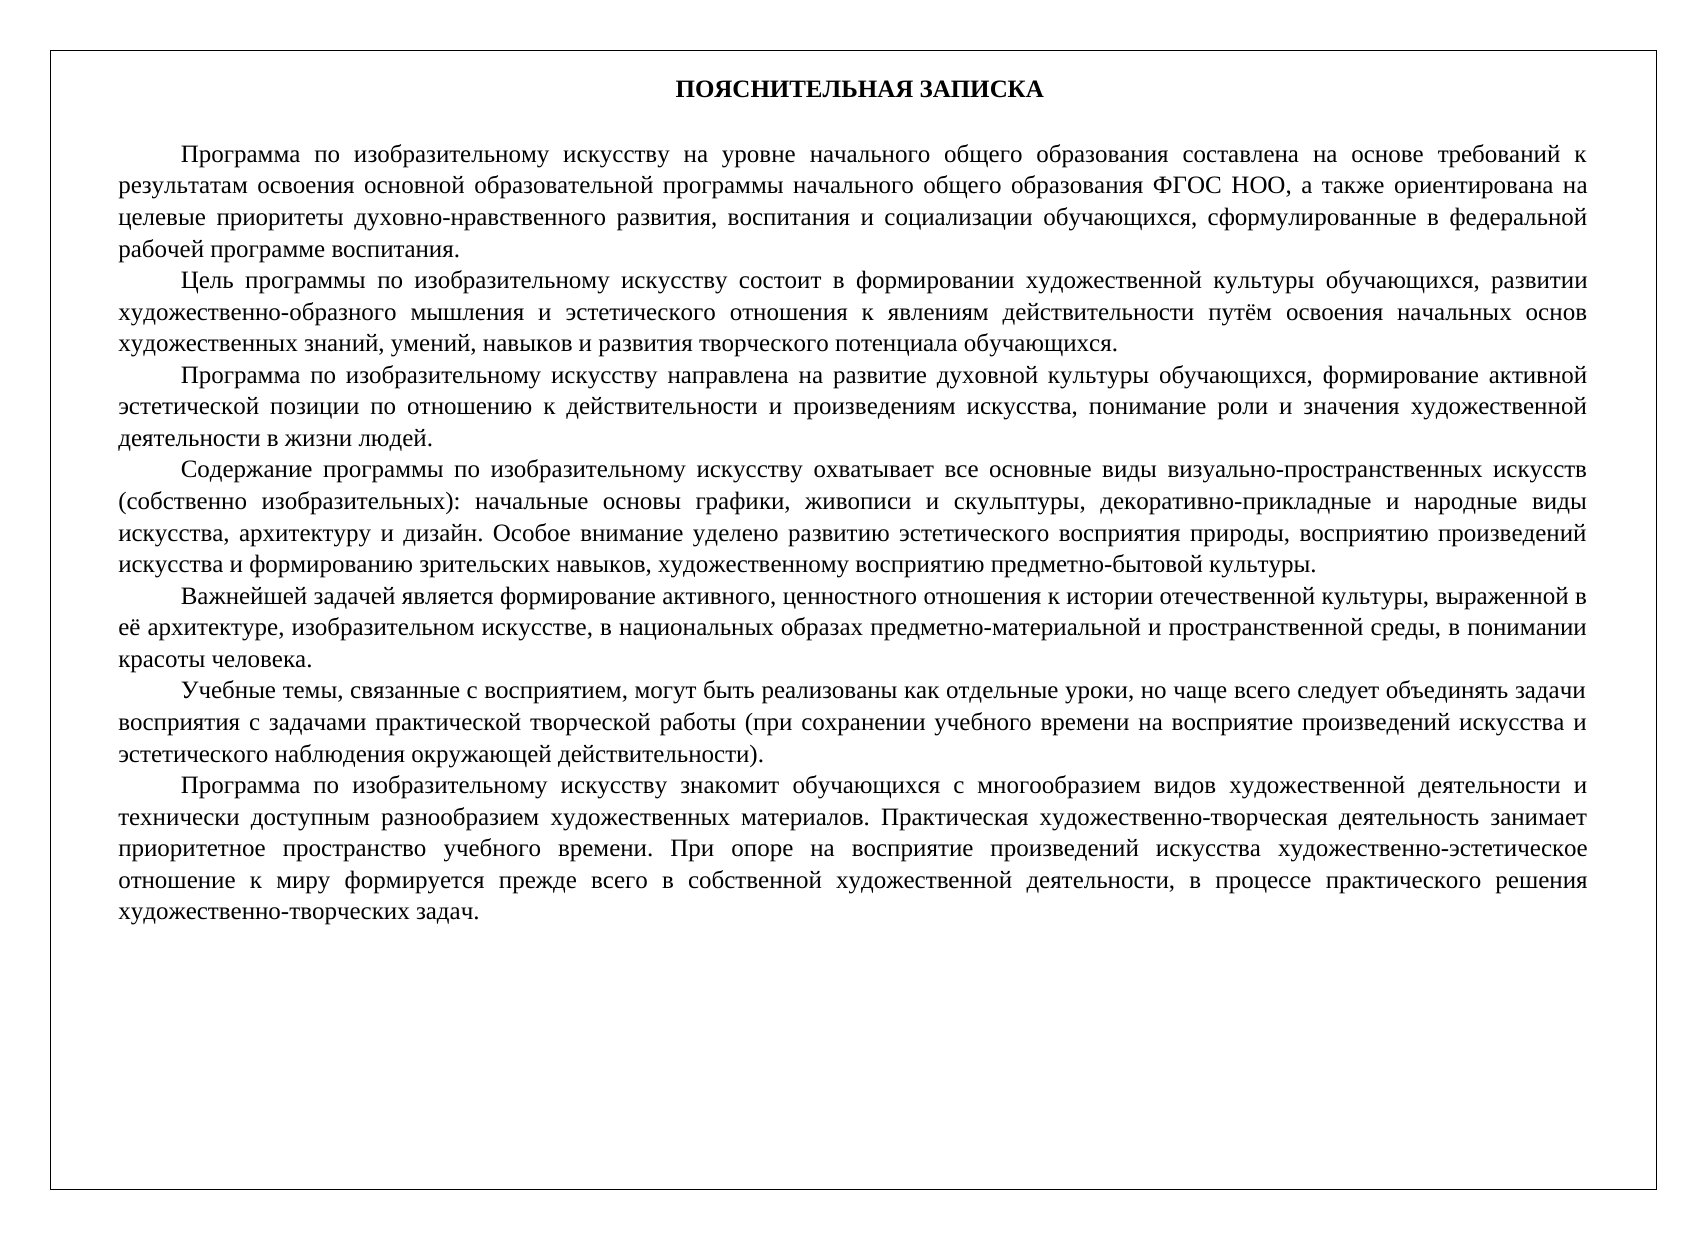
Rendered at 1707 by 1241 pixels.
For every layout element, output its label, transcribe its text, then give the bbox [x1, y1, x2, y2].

text Программа по изобразительному искусству на уровне начального общего образования составлена на основе требований к результатам освоения основной образовательной программы начального общего образования ФГОС НОО, а также ориентирована на целевые приоритеты духовно-нравственного развития, воспитания и социализации обучающихся, сформулированные в федеральной рабочей программе воспитания. [118, 139, 1588, 262]
text Программа по изобразительному искусству направлена на развитие духовной культуры обучающихся, формирование активной эстетической позиции по отношению к действительности и произведениям искусства, понимание роли и значения художественной деятельности в жизни людей. [118, 360, 1588, 452]
text Программа по изобразительному искусству знакомит обучающихся с многообразием видов художественной деятельности и технически доступным разнообразием художественных материалов. Практическая художественно-творческая деятельность занимает приоритетное пространство учебного времени. При опоре на восприятие произведений искусства художественно-эстетическое отношение к миру формируется прежде всего в собственной художественной деятельности, в процессе практического решения художественно-творческих задач. [118, 770, 1588, 925]
text Содержание программы по изобразительному искусству охватывает все основные виды визуально-пространственных искусств (собственно изобразительных): начальные основы графики, живописи и скульптуры, декоративно-прикладные и народные виды искусства, архитектуру и дизайн. Особое внимание уделено развитию эстетического восприятия природы, восприятию произведений искусства и формированию зрительских навыков, художественному восприятию предметно-бытовой культуры. [118, 454, 1588, 578]
text Важнейшей задачей является формирование активного, ценностного отношения к истории отечественной культуры, выраженной в её архитектуре, изобразительном искусстве, в национальных образах предметно-материальной и пространственной среды, в понимании красоты человека. [118, 581, 1588, 673]
text Учебные темы, связанные с восприятием, могут быть реализованы как отдельные уроки, но чаще всего следует объединять задачи восприятия с задачами практической творческой работы (при сохранении учебного времени на восприятие произведений искусства и эстетического наблюдения окружающей действительности). [118, 676, 1588, 767]
text Цель программы по изобразительному искусству состоит в формировании художественной культуры обучающихся, развитии художественно-образного мышления и эстетического отношения к явлениям действительности путём освоения начальных основ художественных знаний, умений, навыков и развития творческого потенциала обучающихся. [118, 265, 1588, 357]
text ПОЯСНИТЕЛЬНАЯ ЗАПИСКА [131, 74, 1588, 103]
